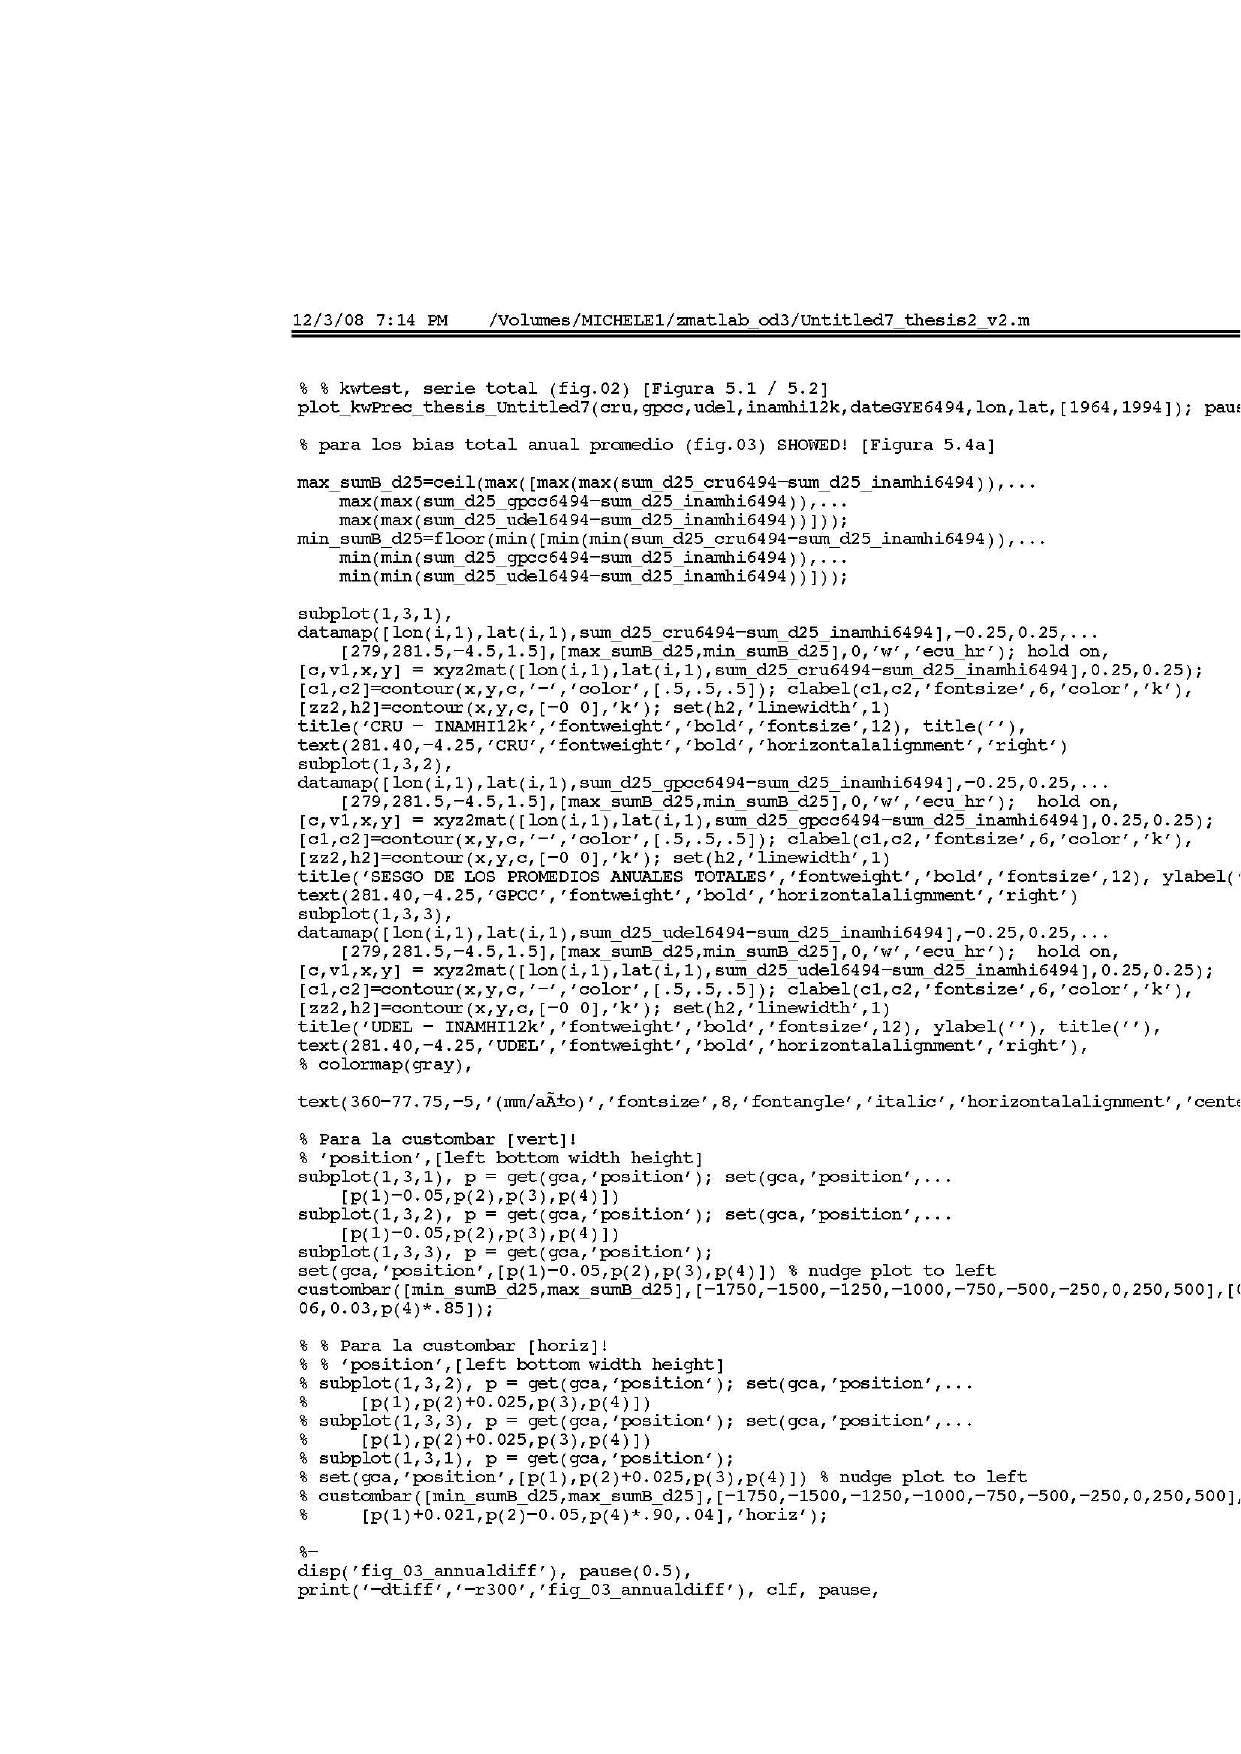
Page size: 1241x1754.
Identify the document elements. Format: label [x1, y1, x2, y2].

picture [216, 235, 1241, 1607]
